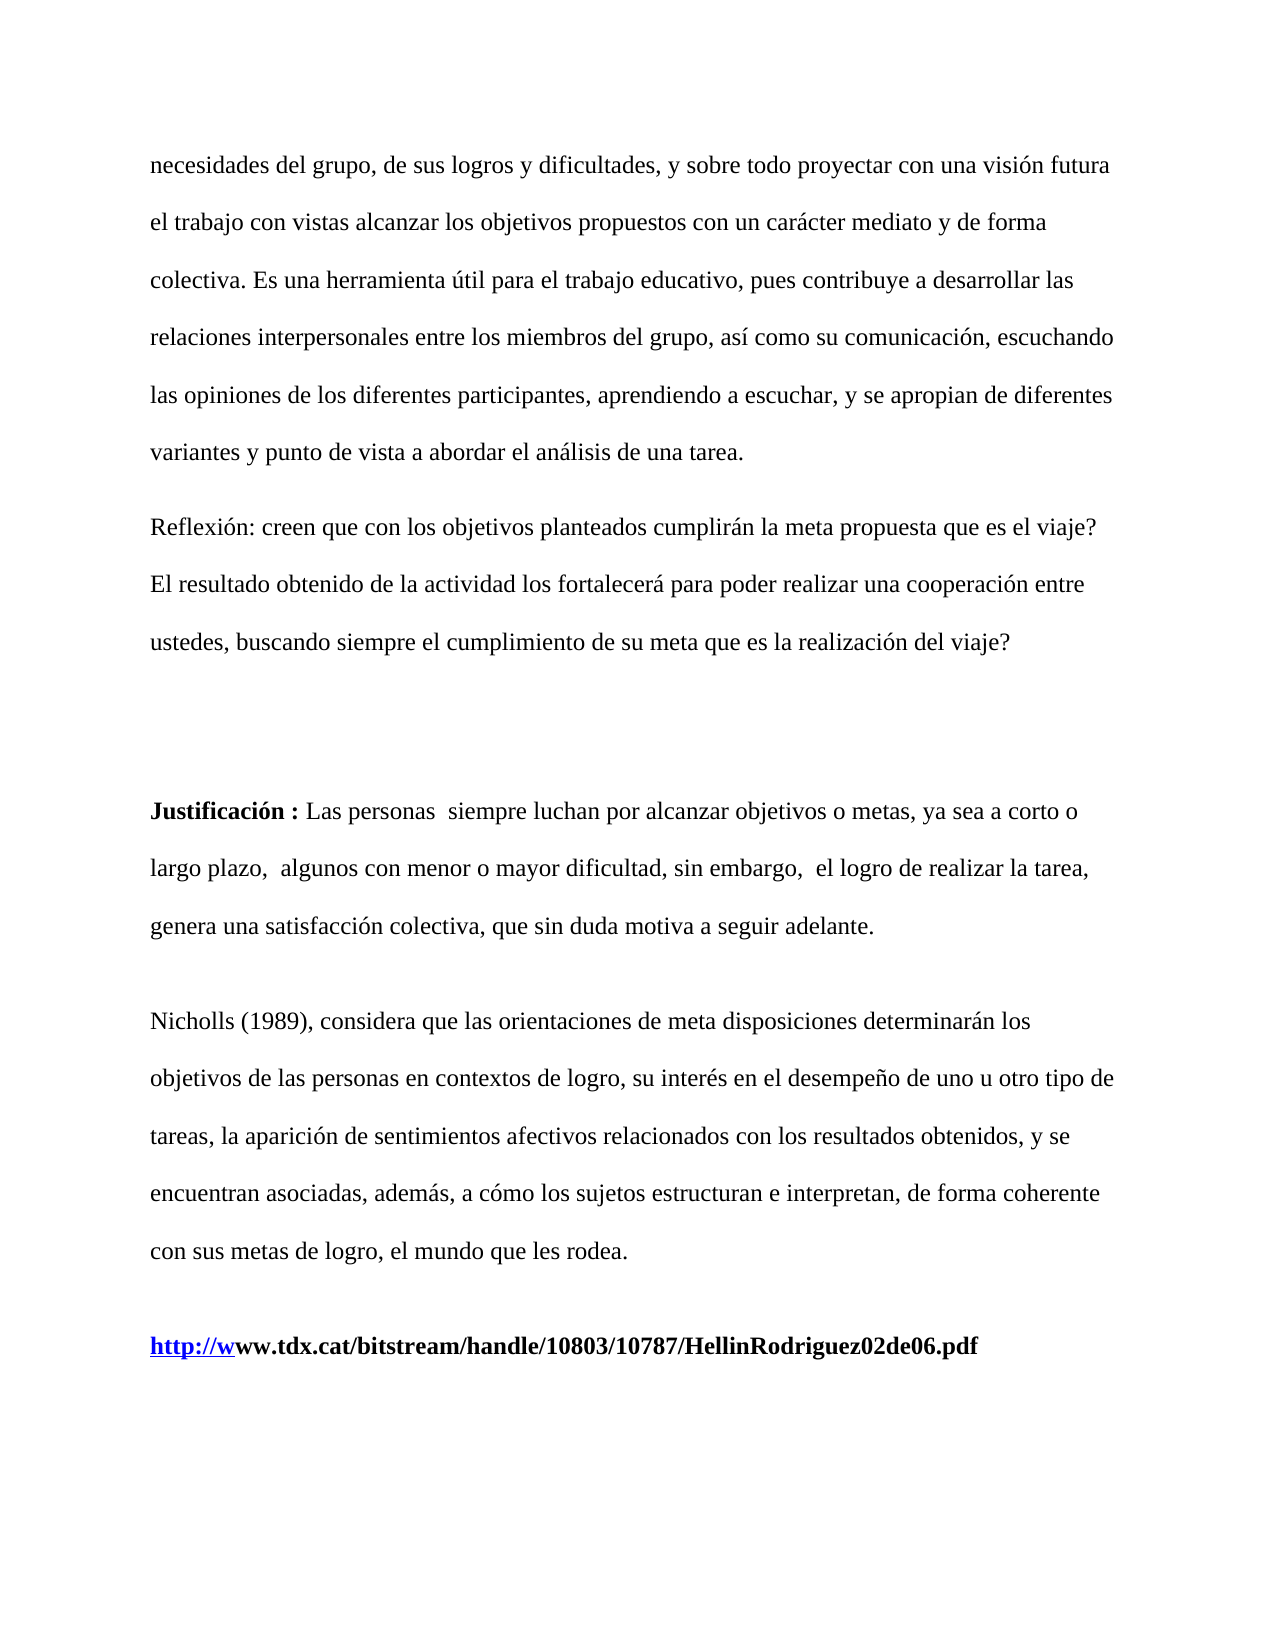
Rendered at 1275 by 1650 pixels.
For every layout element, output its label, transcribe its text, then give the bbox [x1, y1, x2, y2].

text Reflexión: creen que con los objetivos planteados cumplirán la meta propuesta que es el viaje? El resultado obtenido de la actividad los fortalecerá para poder realizar una cooperación entre ustedes, buscando siempre el cumplimiento de su meta que es la realización del viaje? [150, 512, 1125, 655]
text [150, 150, 1125, 466]
text Justificación : Las personas siempre luchan por alcanzar objetivos o metas, ya sea a corto o largo plazo, algunos con menor o mayor dificultad, sin embargo, el logro de realizar la tarea, genera una satisfacción colectiva, que sin duda motiva a seguir adelante. [150, 796, 1125, 939]
text http://www.tdx.cat/bitstream/handle/10803/10787/HellinRodriguez02de06.pdf [150, 1331, 1125, 1359]
text Nicholls (1989), considera que las orientaciones de meta disposiciones determinarán los objetivos de las personas en contextos de logro, su interés en el desempeño de uno u otro tipo de tareas, la aparición de sentimientos afectivos relacionados con los resultados obtenidos, y se encuentran asociadas, además, a cómo los sujetos estructuran e interpretan, de forma coherente con sus metas de logro, el mundo que les rodea. [150, 1006, 1125, 1264]
